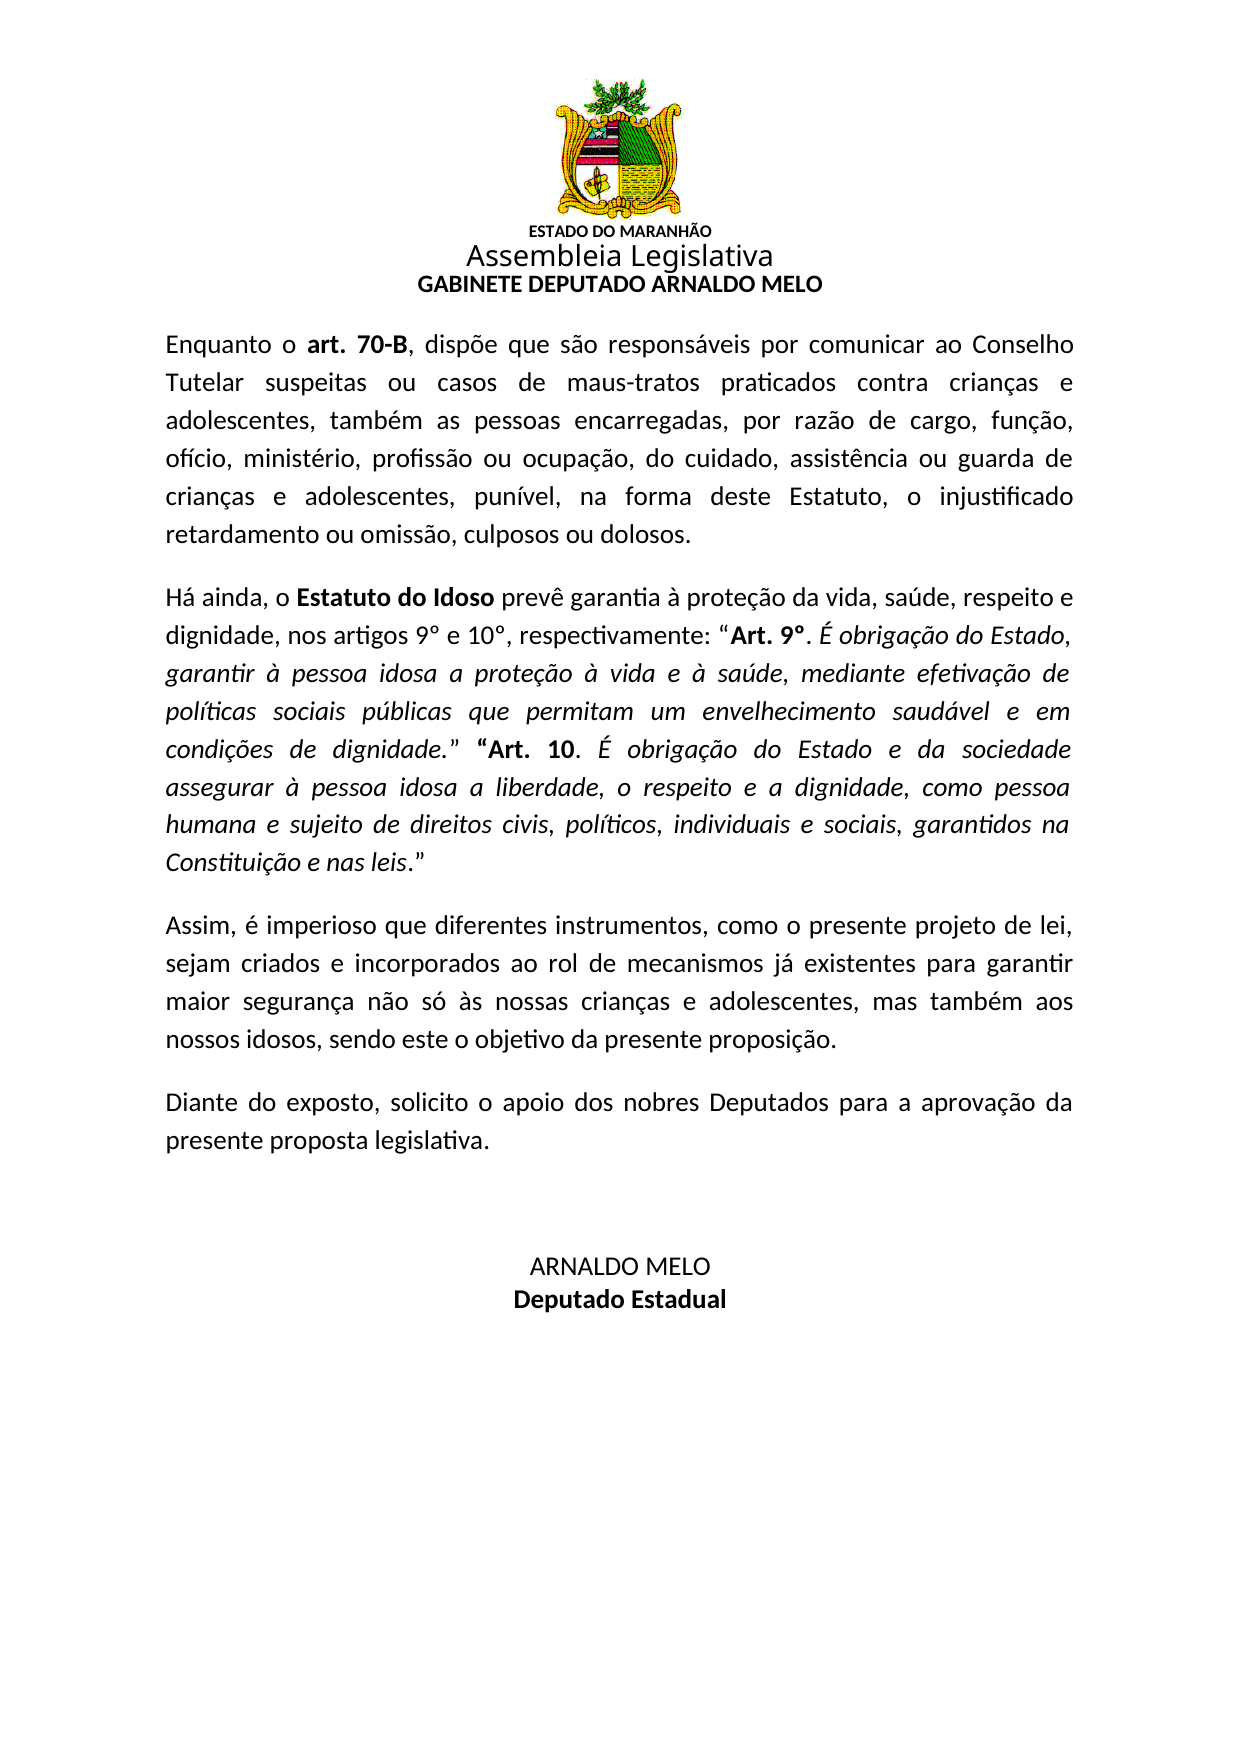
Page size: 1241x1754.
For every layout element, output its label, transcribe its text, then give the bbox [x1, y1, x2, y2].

text Deputado Estadual [165, 1282, 1075, 1315]
picture [553, 73, 687, 224]
text Há ainda, o Estatuto do Idoso prevê garantia à proteção da vida, saúde, respeito e dignidade, nos artigos 9º e 10º, respectivamente: “Art. 9º. É obrigação do Estado, garantir à pessoa idosa a proteção à vida e à saúde, mediante efetivação de políticas sociais públicas que permitam um envelhecimento saudável e em condições de dignidade.” “Art. 10. É obrigação do Estado e da sociedade assegurar à pessoa idosa a liberdade, o respeito e a dignidade, como pessoa humana e sujeito de direitos civis, políticos, individuais e sociais, garantidos na Constituição e nas leis.” [165, 580, 1075, 879]
text Assim, é imperioso que diferentes instrumentos, como o presente projeto de lei, sejam criados e incorporados ao rol de mecanismos já existentes para garantir maior segurança não só às nossas crianças e adolescentes, mas também aos nossos idosos, sendo este o objetivo da presente proposição. [165, 908, 1075, 1055]
text Diante do exposto, solicito o apoio dos nobres Deputados para a aprovação da presente proposta legislativa. [165, 1085, 1075, 1156]
text Enquanto o art. 70-B, dispõe que são responsáveis por comunicar ao Conselho Tutelar suspeitas ou casos de maus-tratos praticados contra crianças e adolescentes, também as pessoas encarregadas, por razão de cargo, função, ofício, ministério, profissão ou ocupação, do cuidado, assistência ou guarda de crianças e adolescentes, punível, na forma deste Estatuto, o injustificado retardamento ou omissão, culposos ou dolosos. [165, 328, 1075, 550]
text ARNALDO MELO [165, 1249, 1075, 1282]
